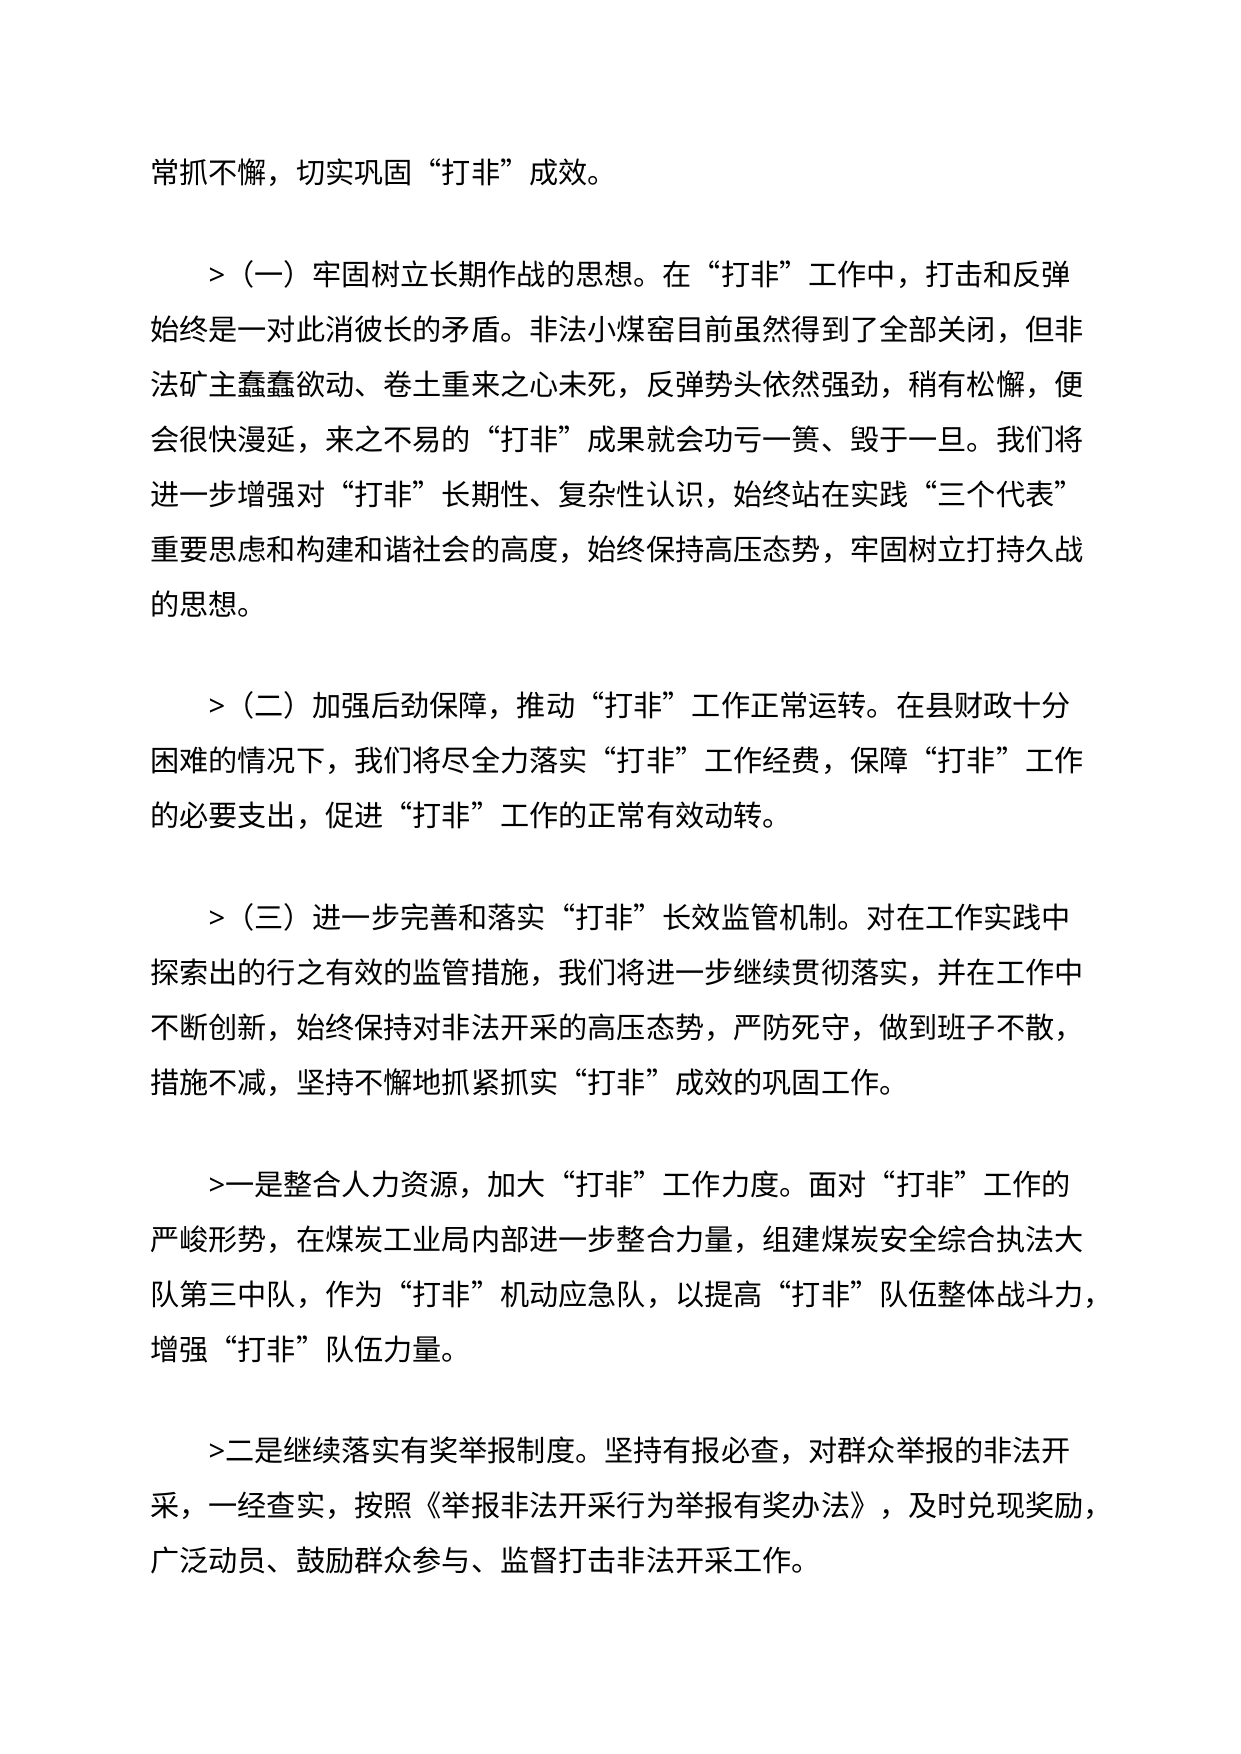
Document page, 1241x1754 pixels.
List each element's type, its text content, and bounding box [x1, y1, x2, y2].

text >一是整合人力资源，加大“打非”工作力度。面对“打非”工作的严峻形势，在煤炭工业局内部进一步整合力量，组建煤炭安全综合执法大队第三中队，作为“打非”机动应急队，以提高“打非”队伍整体战斗力，增强“打非”队伍力量。 [150, 1161, 1090, 1368]
text >二是继续落实有奖举报制度。坚持有报必查，对群众举报的非法开采，一经查实，按照《举报非法开采行为举报有奖办法》，及时兑现奖励，广泛动员、鼓励群众参与、监督打击非法开采工作。 [150, 1428, 1090, 1580]
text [150, 150, 1090, 192]
text >（三）进一步完善和落实“打非”长效监管机制。对在工作实践中探索出的行之有效的监管措施，我们将进一步继续贯彻落实，并在工作中不断创新，始终保持对非法开采的高压态势，严防死守，做到班子不散，措施不减，坚持不懈地抓紧抓实“打非”成效的巩固工作。 [150, 895, 1090, 1102]
text >（二）加强后劲保障，推动“打非”工作正常运转。在县财政十分困难的情况下，我们将尽全力落实“打非”工作经费，保障“打非”工作的必要支出，促进“打非”工作的正常有效动转。 [150, 683, 1090, 835]
text >（一）牢固树立长期作战的思想。在“打非”工作中，打击和反弹始终是一对此消彼长的矛盾。非法小煤窑目前虽然得到了全部关闭，但非法矿主蠢蠢欲动、卷土重来之心未死，反弹势头依然强劲，稍有松懈，便会很快漫延，来之不易的“打非”成果就会功亏一篑、毁于一旦。我们将进一步增强对“打非”长期性、复杂性认识，始终站在实践“三个代表”重要思虑和构建和谐社会的高度，始终保持高压态势，牢固树立打持久战的思想。 [150, 252, 1090, 623]
